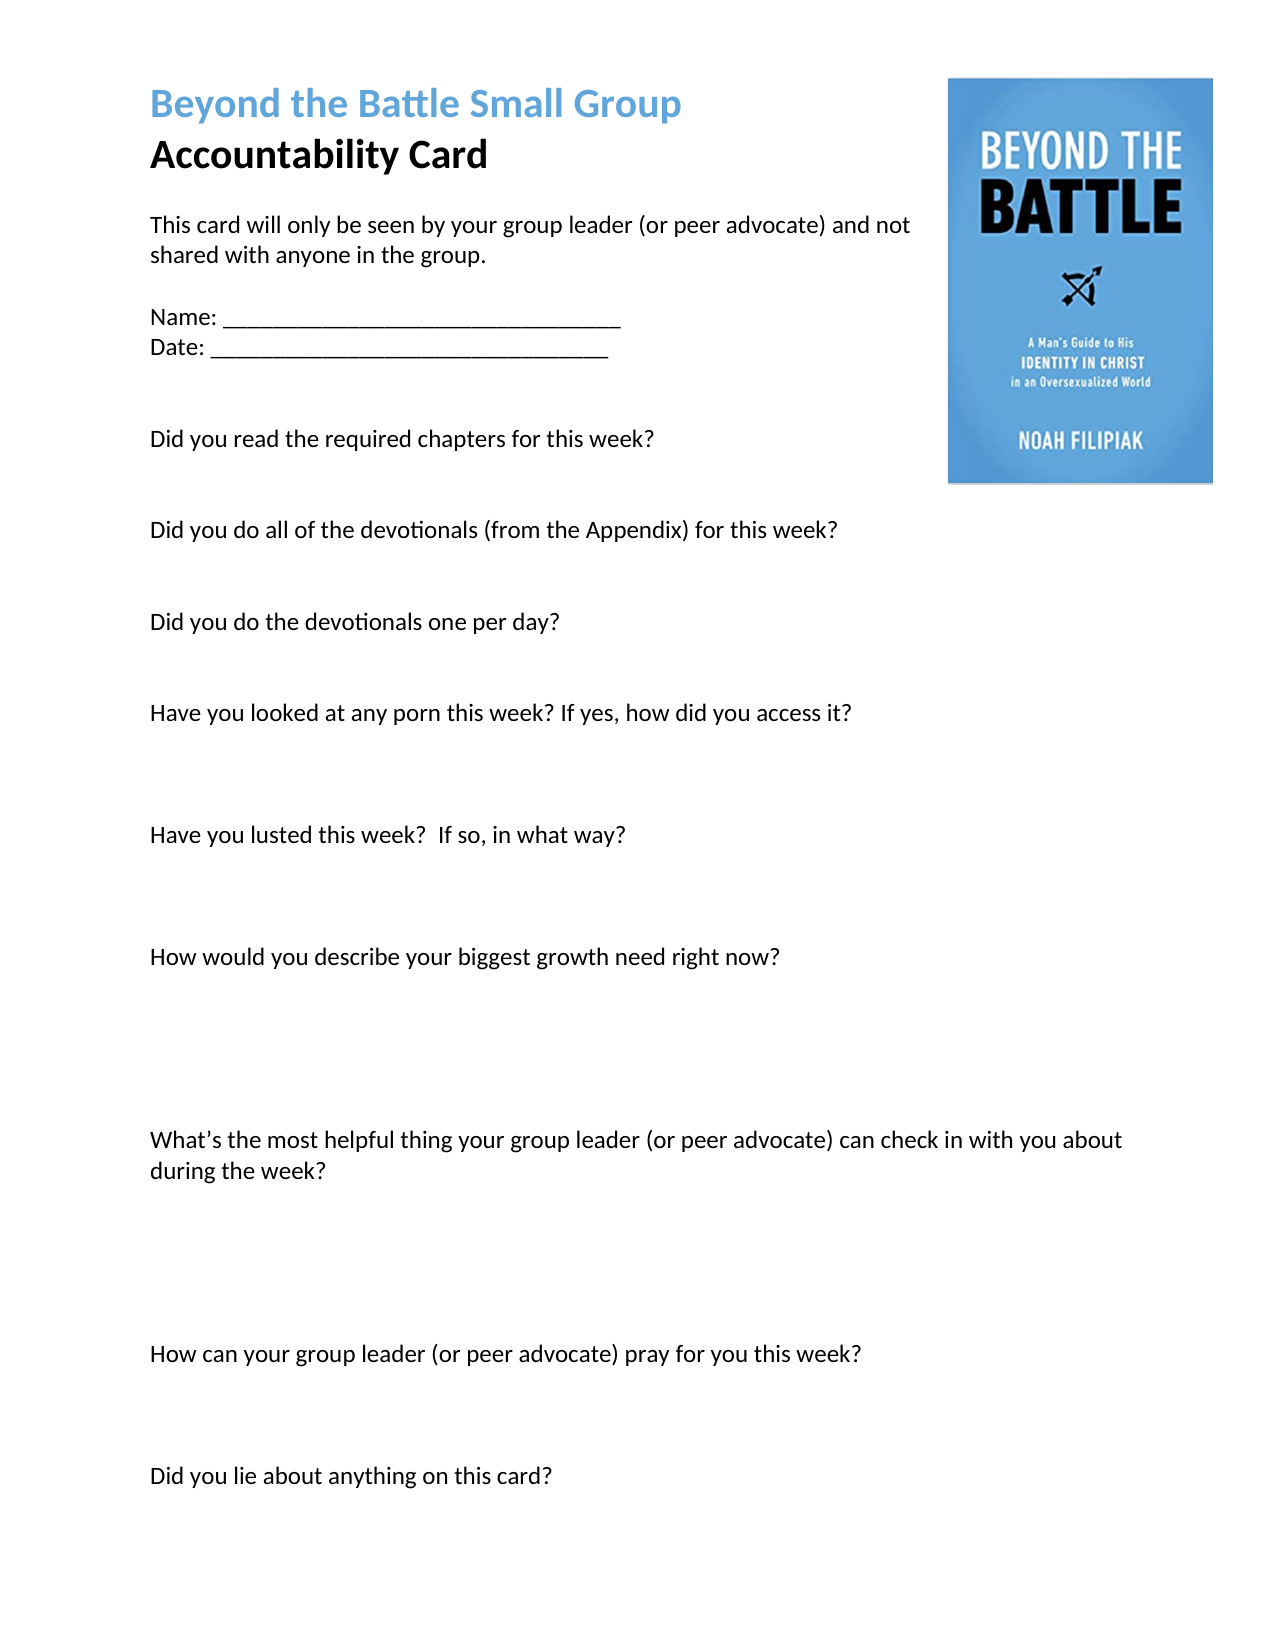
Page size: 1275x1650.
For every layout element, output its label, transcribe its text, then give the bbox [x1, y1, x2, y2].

picture [946, 77, 1213, 483]
text Date: ________________________________ [150, 331, 946, 362]
text How can your group leader (or peer advocate) pray for you this week? [150, 1338, 1125, 1369]
text How would you describe your biggest growth need right now? [150, 942, 1125, 972]
text Beyond the Battle Small Group [150, 77, 946, 128]
text Have you lusted this week? If so, in what way? [150, 819, 1125, 850]
text What’s the most helpful thing your group leader (or peer advocate) can check in with you about during the week? [150, 1125, 1125, 1186]
text Did you read the required chapters for this week? [150, 423, 946, 453]
text Did you lie about anything on this card? [150, 1460, 1125, 1491]
text Have you looked at any porn this week? If yes, how did you access it? [150, 697, 1125, 728]
text Name: ________________________________ [150, 301, 946, 331]
text This card will only be seen by your group leader (or peer advocate) and not shared with anyone in the group. [150, 209, 946, 270]
text Did you do the devotionals one per day? [150, 606, 1125, 636]
text Did you do all of the devotionals (from the Appendix) for this week? [150, 514, 1125, 545]
text Accountability Card [150, 128, 946, 178]
